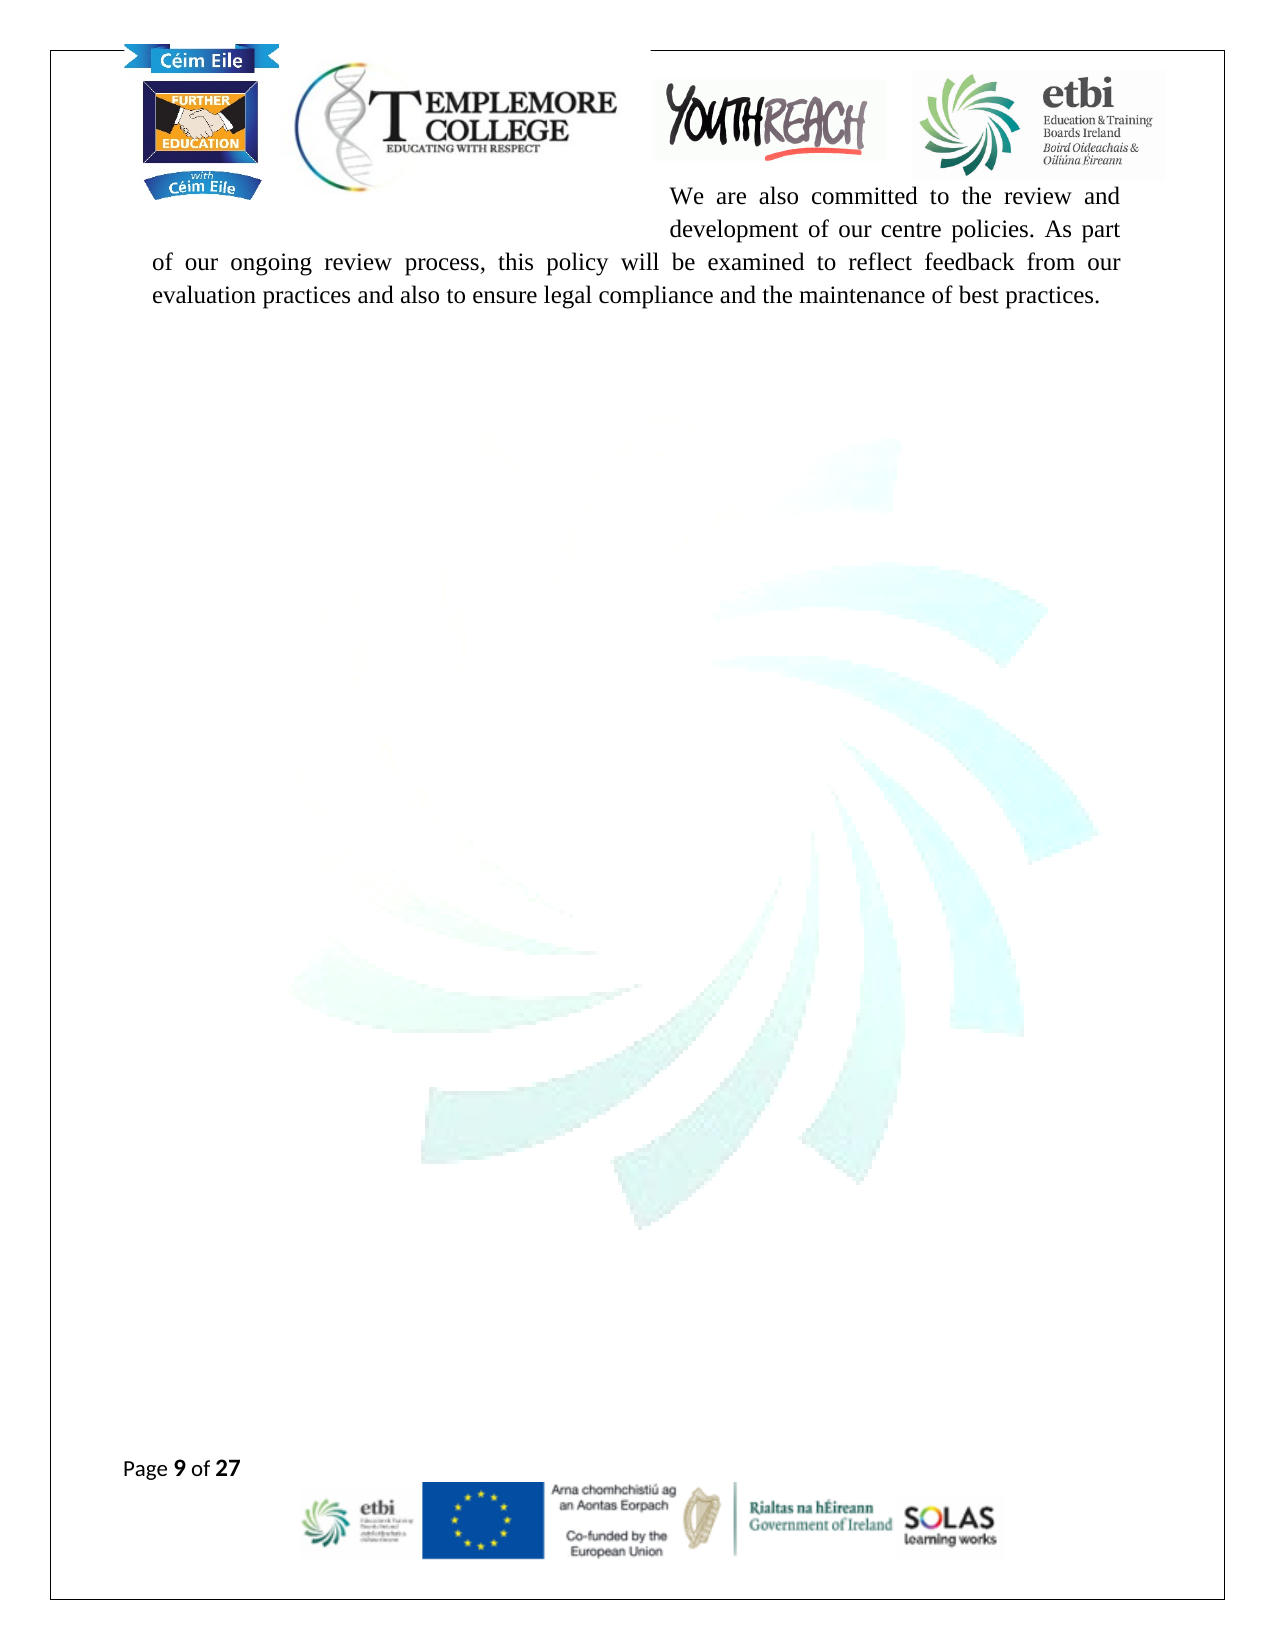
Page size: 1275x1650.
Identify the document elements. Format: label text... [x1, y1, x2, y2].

picture [122, 41, 886, 217]
picture [910, 70, 1167, 179]
text We are also committed to the review and development of our centre policies. As part of our ongoing review process, this policy will be examined to reflect feedback from our evaluation practices and also to ensure legal compliance and the maintenance of best practices. [152, 148, 1121, 309]
picture [299, 1482, 1036, 1575]
